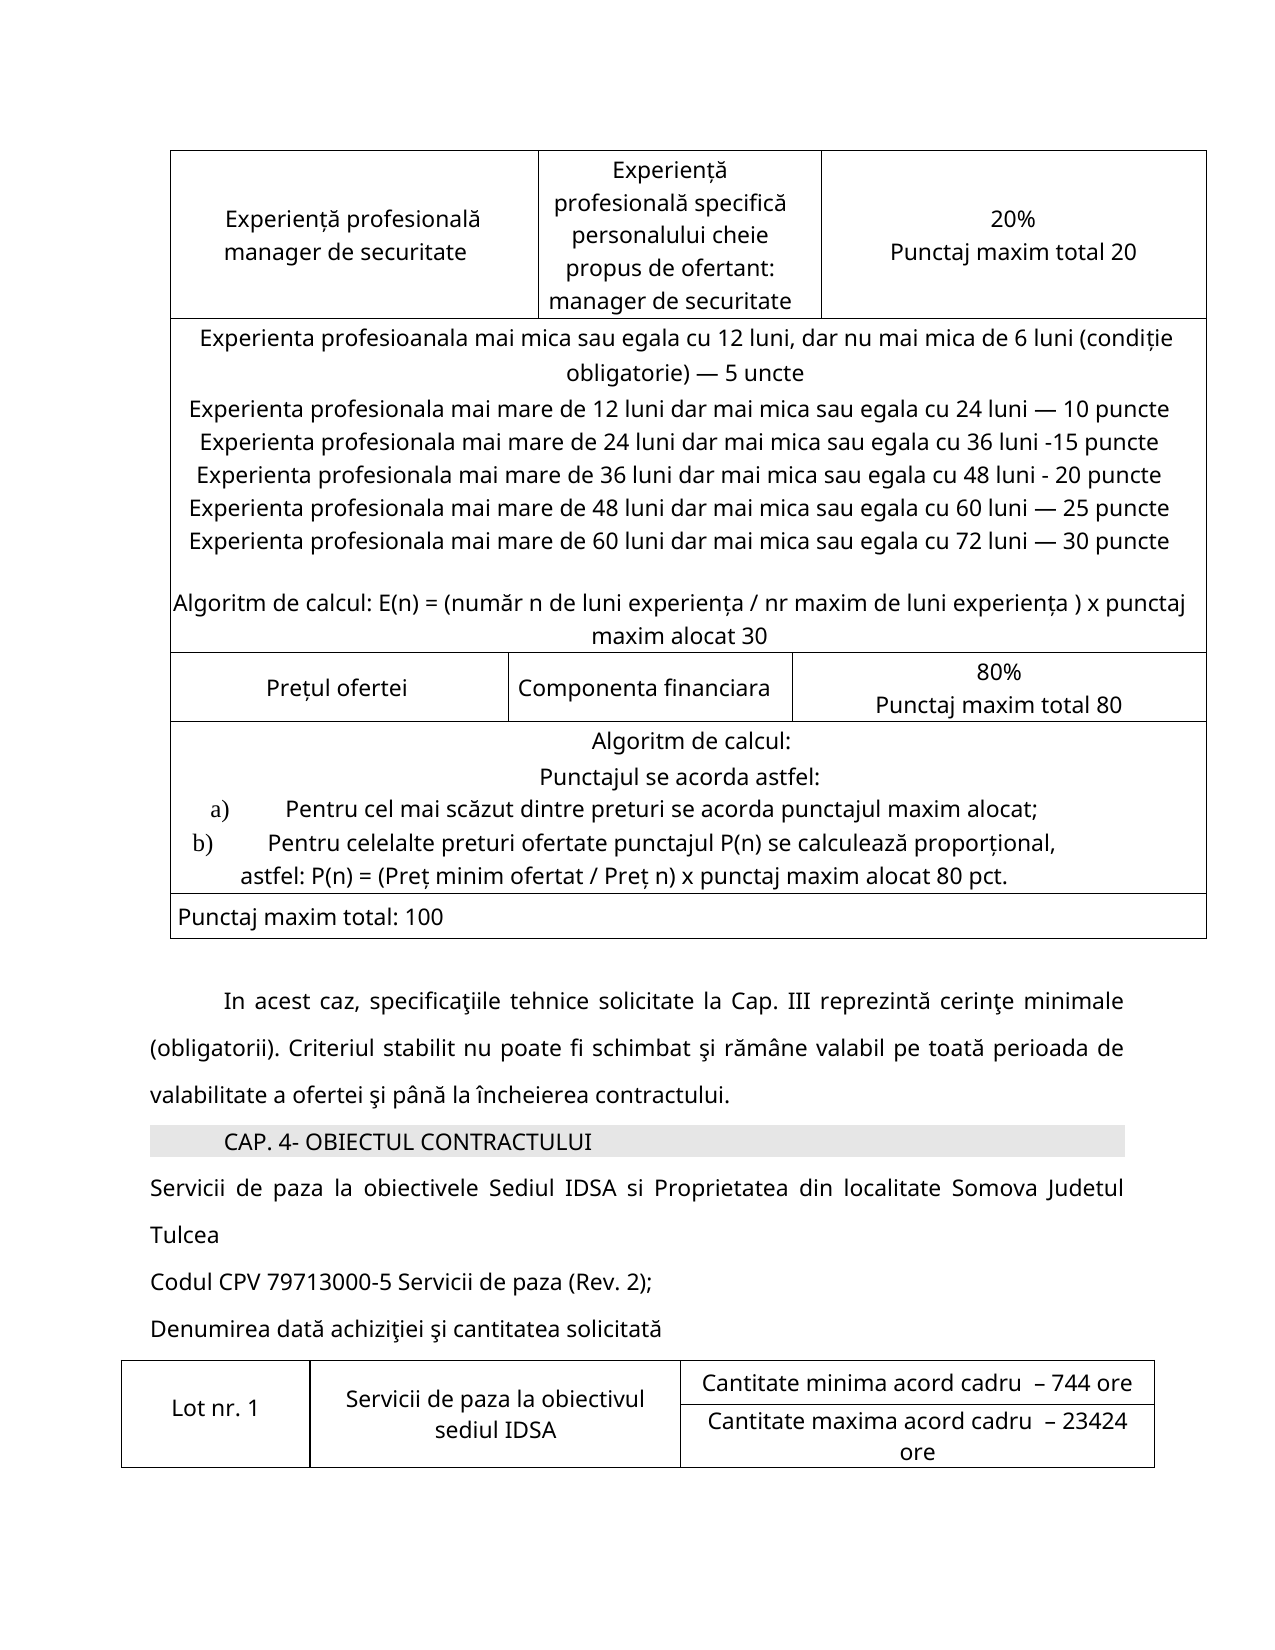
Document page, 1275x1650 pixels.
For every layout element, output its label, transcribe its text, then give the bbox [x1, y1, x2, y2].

text Denumirea dată achiziţiei şi cantitatea solicitată [150, 1313, 1125, 1344]
table_cell Punctaj maxim total: 100 [171, 894, 1206, 937]
text Codul CPV 79713000-5 Servicii de paza (Rev. 2); [150, 1266, 1125, 1297]
table_cell Prețul ofertei [171, 653, 508, 721]
table_cell Experiență profesională specifică personalului cheie propus de ofertant: manager de securitate [539, 151, 821, 318]
text Servicii de paza la obiectivele Sediul IDSA si Proprietatea din localitate Somova Judetul Tulcea [150, 1172, 1125, 1250]
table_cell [681, 1405, 1154, 1467]
table_cell Experiență profesională manager de securitate [171, 151, 538, 318]
table_cell 20% Punctaj maxim total 20 [822, 151, 1206, 318]
table_header Servicii de paza la obiectivul sediul IDSA [311, 1361, 680, 1467]
table_cell Componenta financiara [509, 653, 792, 721]
table_cell Algoritm de calcul: Punctajul se acorda astfel: Pentru cel mai scăzut dintre preturi se acorda punctajul maxim alocat; Pentru celelalte preturi ofertate punctajul P(n) se calculează proporțional, astfel: P(n) = (Preț minim ofertat / Preț n) x punctaj maxim alocat 80 pct. [171, 722, 1206, 892]
table_header Lot nr. 1 [122, 1361, 309, 1467]
table_header Cantitate minima acord cadru – 744 ore [681, 1361, 1154, 1403]
table_cell 80% Punctaj maxim total 80 [793, 653, 1206, 721]
text CAP. 4- OBIECTUL CONTRACTULUI [150, 1125, 1125, 1157]
text In acest caz, specificaţiile tehnice solicitate la Cap. III reprezintă cerinţe minimale (obligatorii). Criteriul stabilit nu poate fi schimbat şi rămâne valabil pe toată perioada de valabilitate a ofertei şi până la încheierea contractului. [150, 985, 1125, 1110]
table_cell Experienta profesioanala mai mica sau egala cu 12 luni, dar nu mai mica de 6 luni (condiție obligatorie) — 5 uncte Experienta profesionala mai mare de 12 luni dar mai mica sau egala cu 24 luni — 10 puncte Experienta profesionala mai mare de 24 luni dar mai mica sau egala cu 36 luni -15 puncte Experienta profesionala mai mare de 36 luni dar mai mica sau egala cu 48 luni - 20 puncte Experienta profesionala mai mare de 48 luni dar mai mica sau egala cu 60 luni — 25 puncte Experienta profesionala mai mare de 60 luni dar mai mica sau egala cu 72 luni — 30 puncte Algoritm de calcul: E(n) = (număr n de luni experiența / nr maxim de luni experiența ) x punctaj maxim alocat 30 [171, 319, 1206, 652]
